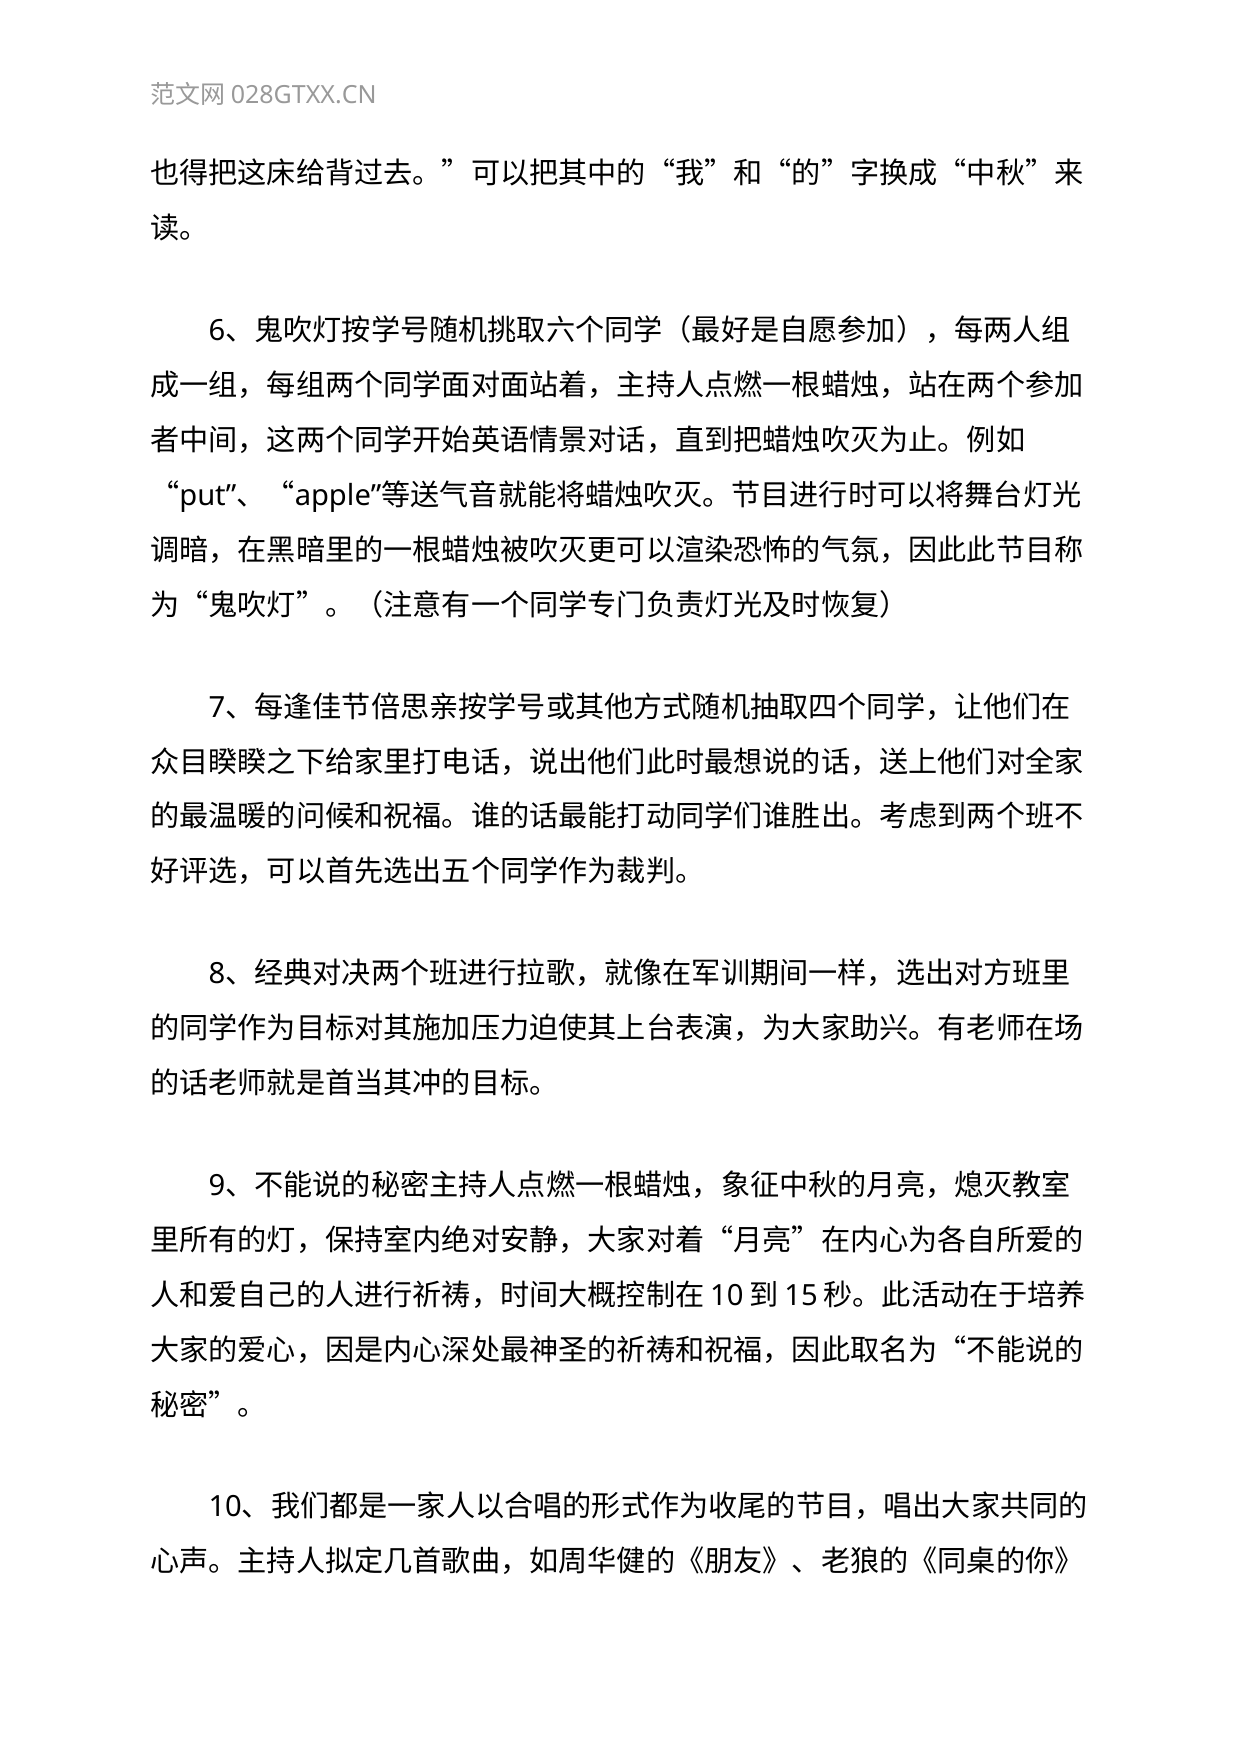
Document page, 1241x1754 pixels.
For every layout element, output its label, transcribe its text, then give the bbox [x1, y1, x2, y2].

text 7、每逢佳节倍思亲按学号或其他方式随机抽取四个同学，让他们在众目睽睽之下给家里打电话，说出他们此时最想说的话，送上他们对全家的最温暖的问候和祝福。谁的话最能打动同学们谁胜出。考虑到两个班不好评选，可以首先选出五个同学作为裁判。 [150, 683, 1090, 890]
text 8、经典对决两个班进行拉歌，就像在军训期间一样，选出对方班里的同学作为目标对其施加压力迫使其上台表演，为大家助兴。有老师在场的话老师就是首当其冲的目标。 [150, 950, 1090, 1102]
text 6、鬼吹灯按学号随机挑取六个同学（最好是自愿参加），每两人组成一组，每组两个同学面对面站着，主持人点燃一根蜡烛，站在两个参加者中间，这两个同学开始英语情景对话，直到把蜡烛吹灭为止。例如“put”、“apple”等送气音就能将蜡烛吹灭。节目进行时可以将舞台灯光调暗，在黑暗里的一根蜡烛被吹灭更可以渲染恐怖的气氛，因此此节目称为“鬼吹灯”。（注意有一个同学专门负责灯光及时恢复） [150, 307, 1090, 624]
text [150, 150, 1090, 247]
text 9、不能说的秘密主持人点燃一根蜡烛，象征中秋的月亮，熄灭教室里所有的灯，保持室内绝对安静，大家对着“月亮”在内心为各自所爱的人和爱自己的人进行祈祷，时间大概控制在10到15秒。此活动在于培养大家的爱心，因是内心深处最神圣的祈祷和祝福，因此取名为“不能说的秘密”。 [150, 1161, 1090, 1423]
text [150, 1483, 1090, 1580]
